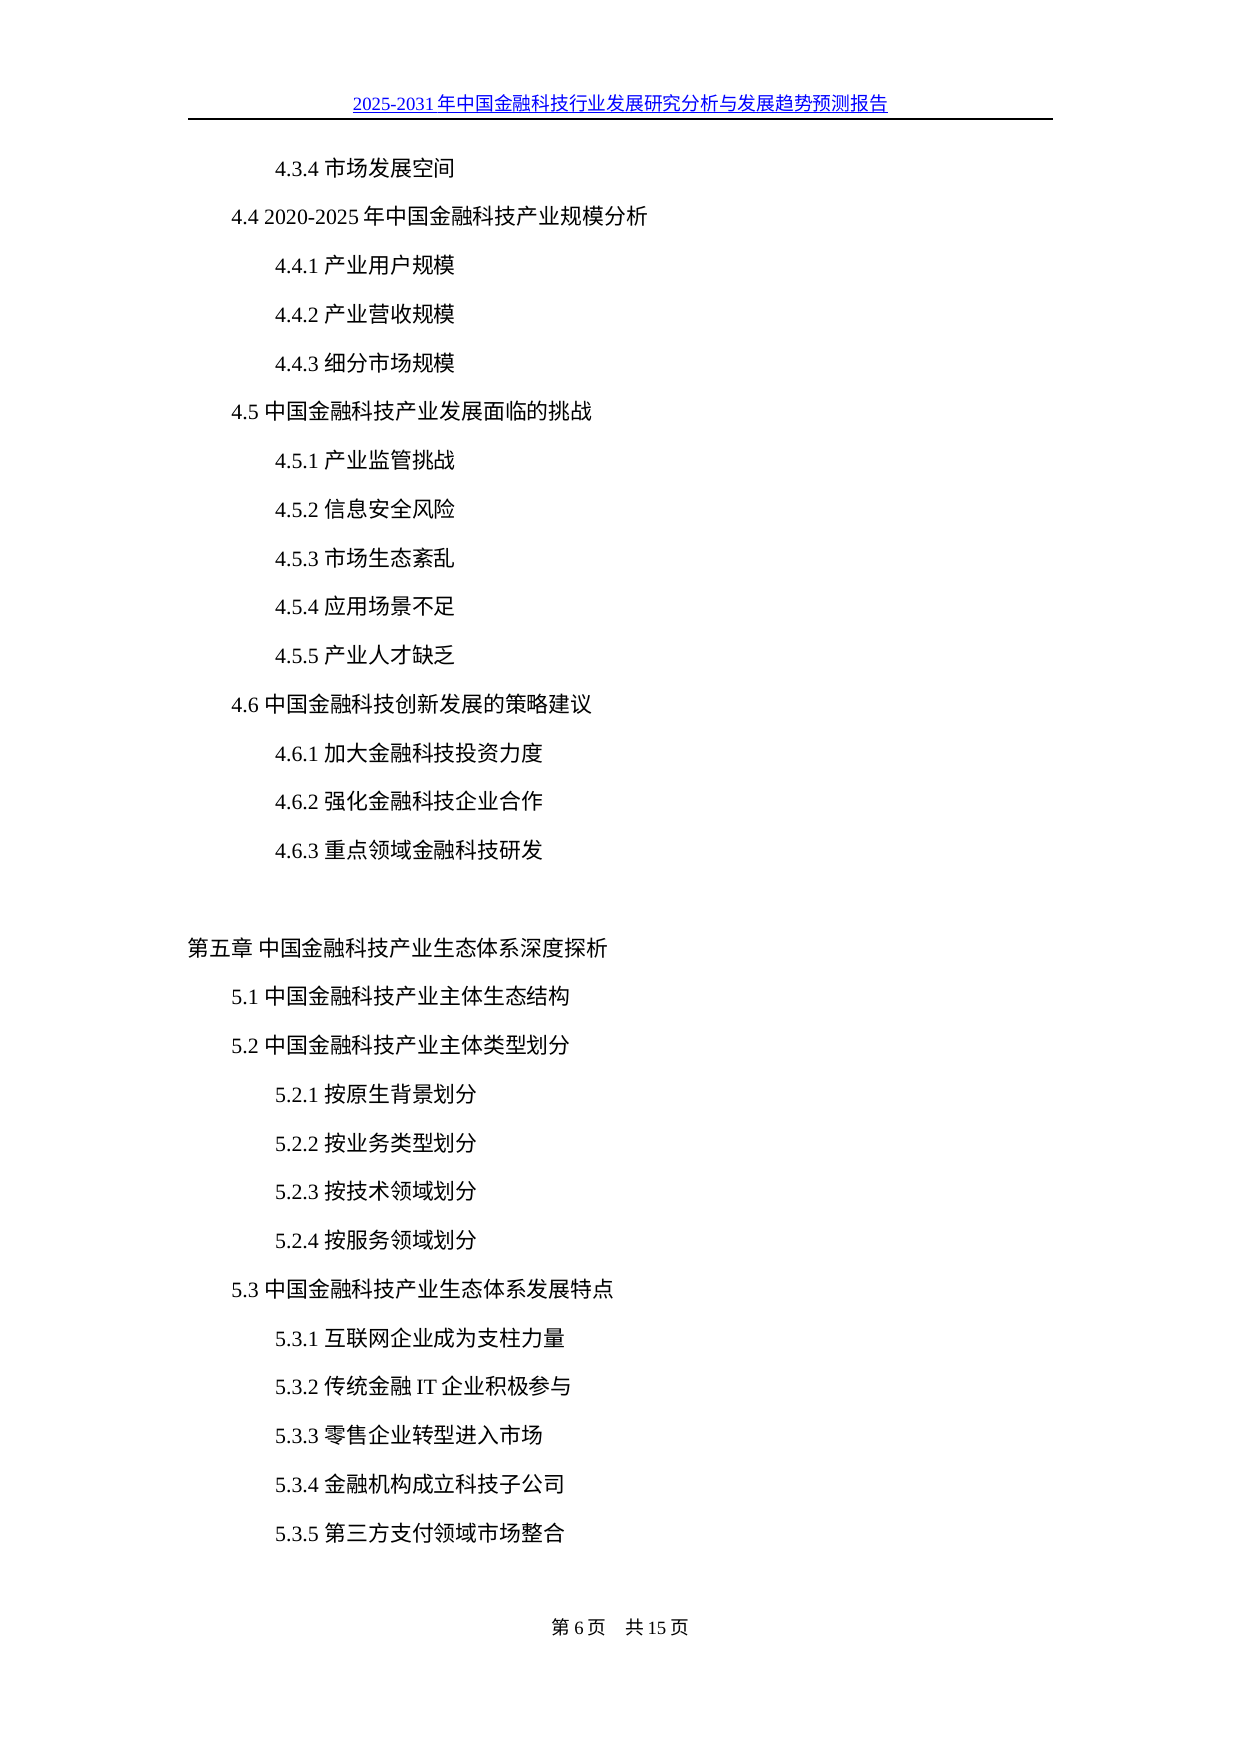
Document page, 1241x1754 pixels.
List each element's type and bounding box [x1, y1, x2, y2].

text [187, 150, 1053, 1548]
